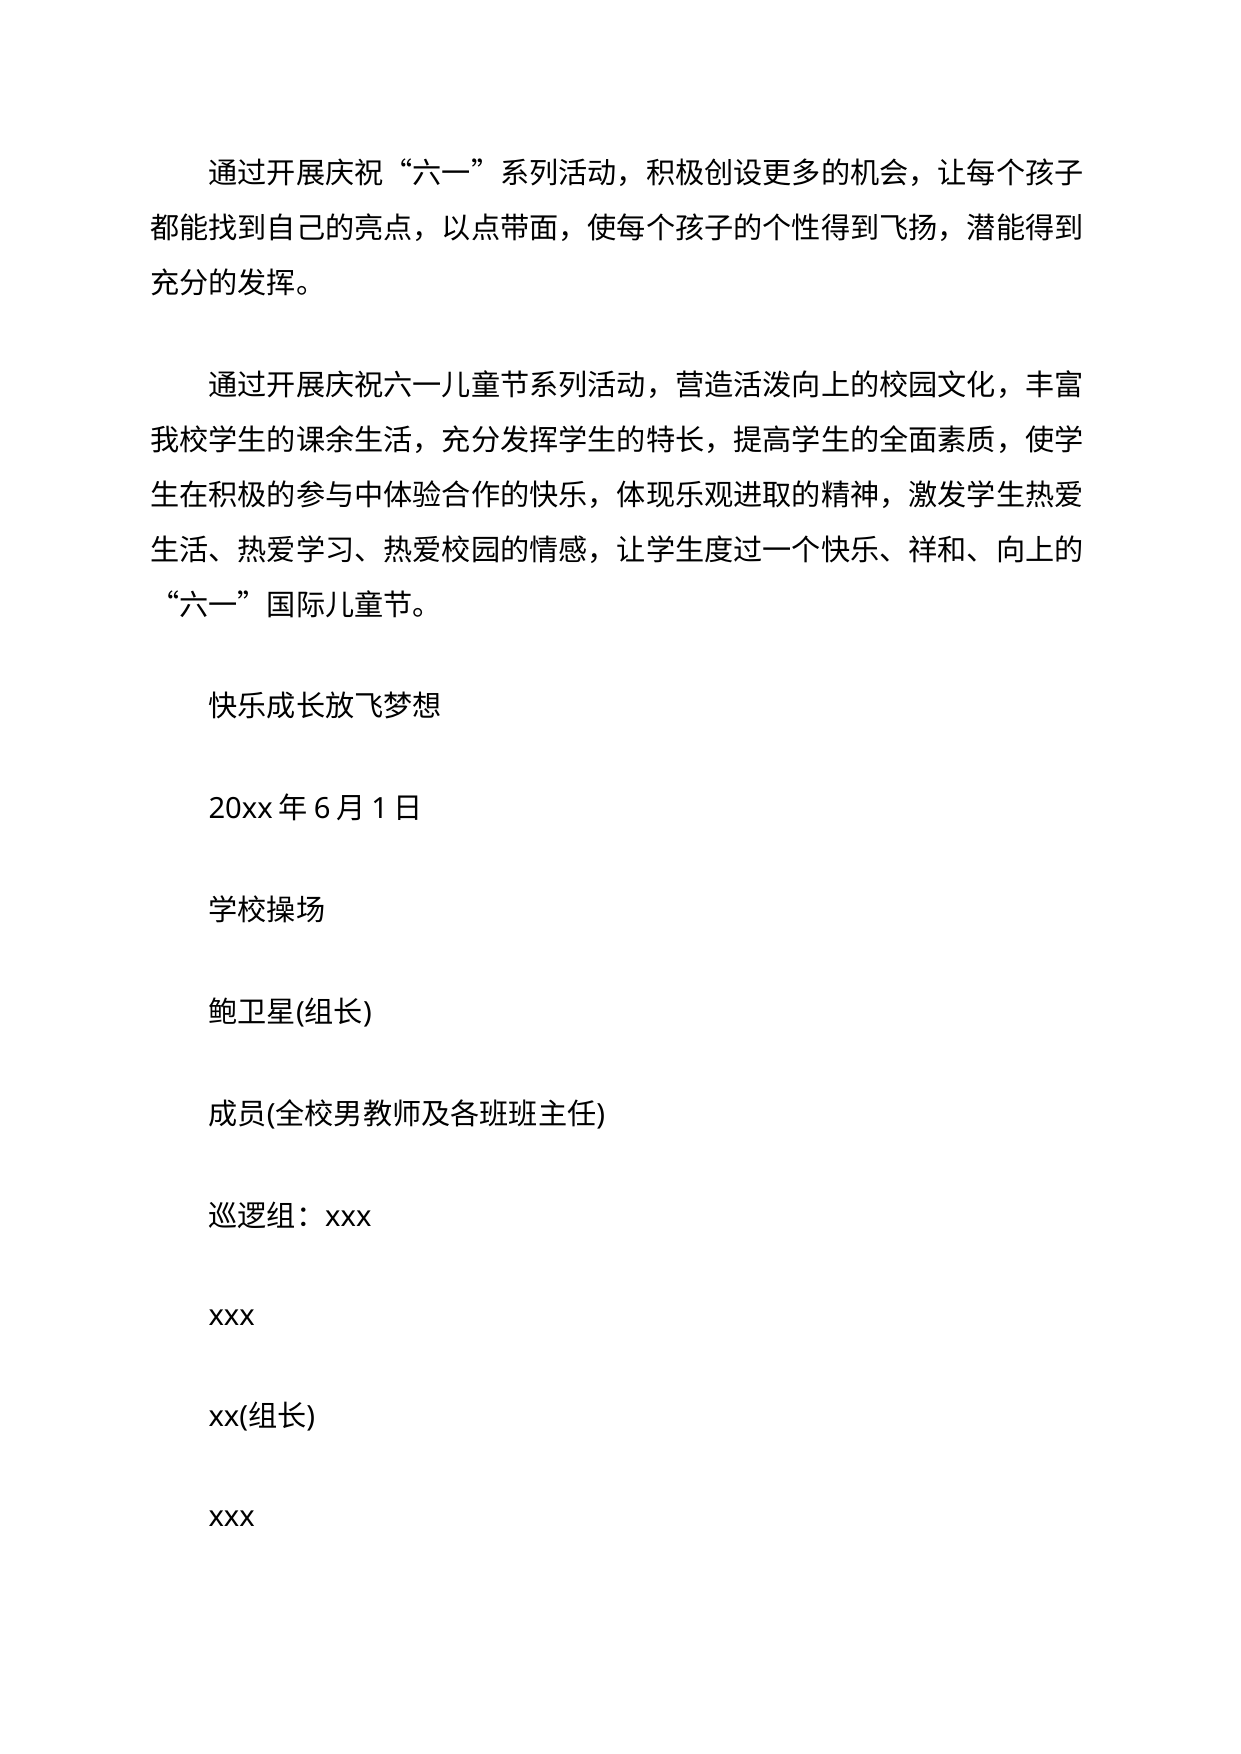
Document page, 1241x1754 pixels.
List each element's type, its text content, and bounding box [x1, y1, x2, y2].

text 成员(全校男教师及各班班主任) [150, 1090, 1090, 1133]
text 快乐成长放飞梦想 [150, 683, 1090, 725]
text xxx [150, 1294, 1090, 1334]
text 鲍卫星(组长) [150, 988, 1090, 1031]
text 20xx年6月1日 [150, 785, 1090, 827]
text 通过开展庆祝“六一”系列活动，积极创设更多的机会，让每个孩子都能找到自己的亮点，以点带面，使每个孩子的个性得到飞扬，潜能得到充分的发挥。 [150, 150, 1090, 302]
text xx(组长) [150, 1393, 1090, 1435]
text xxx [150, 1495, 1090, 1534]
text 巡逻组：xxx [150, 1192, 1090, 1235]
text 通过开展庆祝六一儿童节系列活动，营造活泼向上的校园文化，丰富我校学生的课余生活，充分发挥学生的特长，提高学生的全面素质，使学生在积极的参与中体验合作的快乐，体现乐观进取的精神，激发学生热爱生活、热爱学习、热爱校园的情感，让学生度过一个快乐、祥和、向上的“六一”国际儿童节。 [150, 362, 1090, 623]
text 学校操场 [150, 887, 1090, 929]
